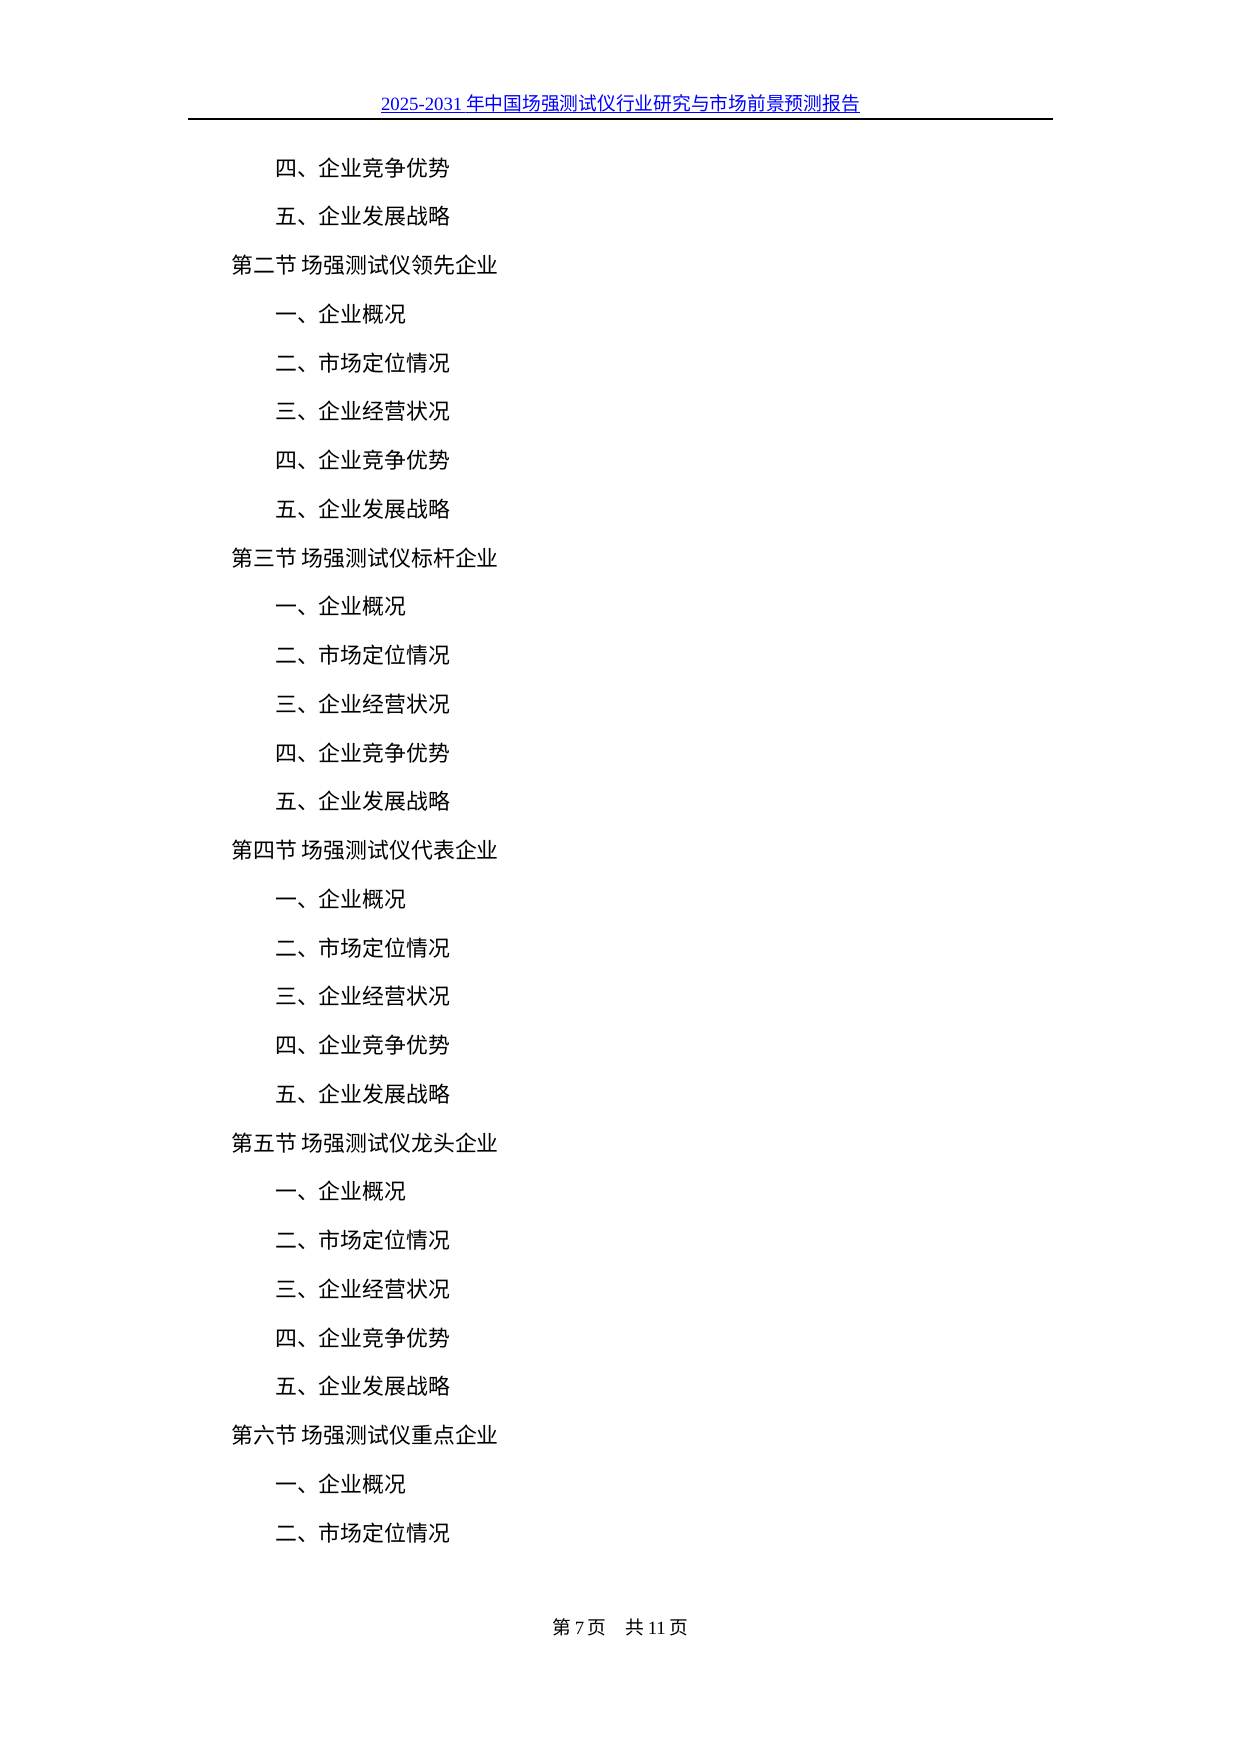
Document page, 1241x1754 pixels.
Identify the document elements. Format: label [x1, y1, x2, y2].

text [187, 150, 1053, 1548]
